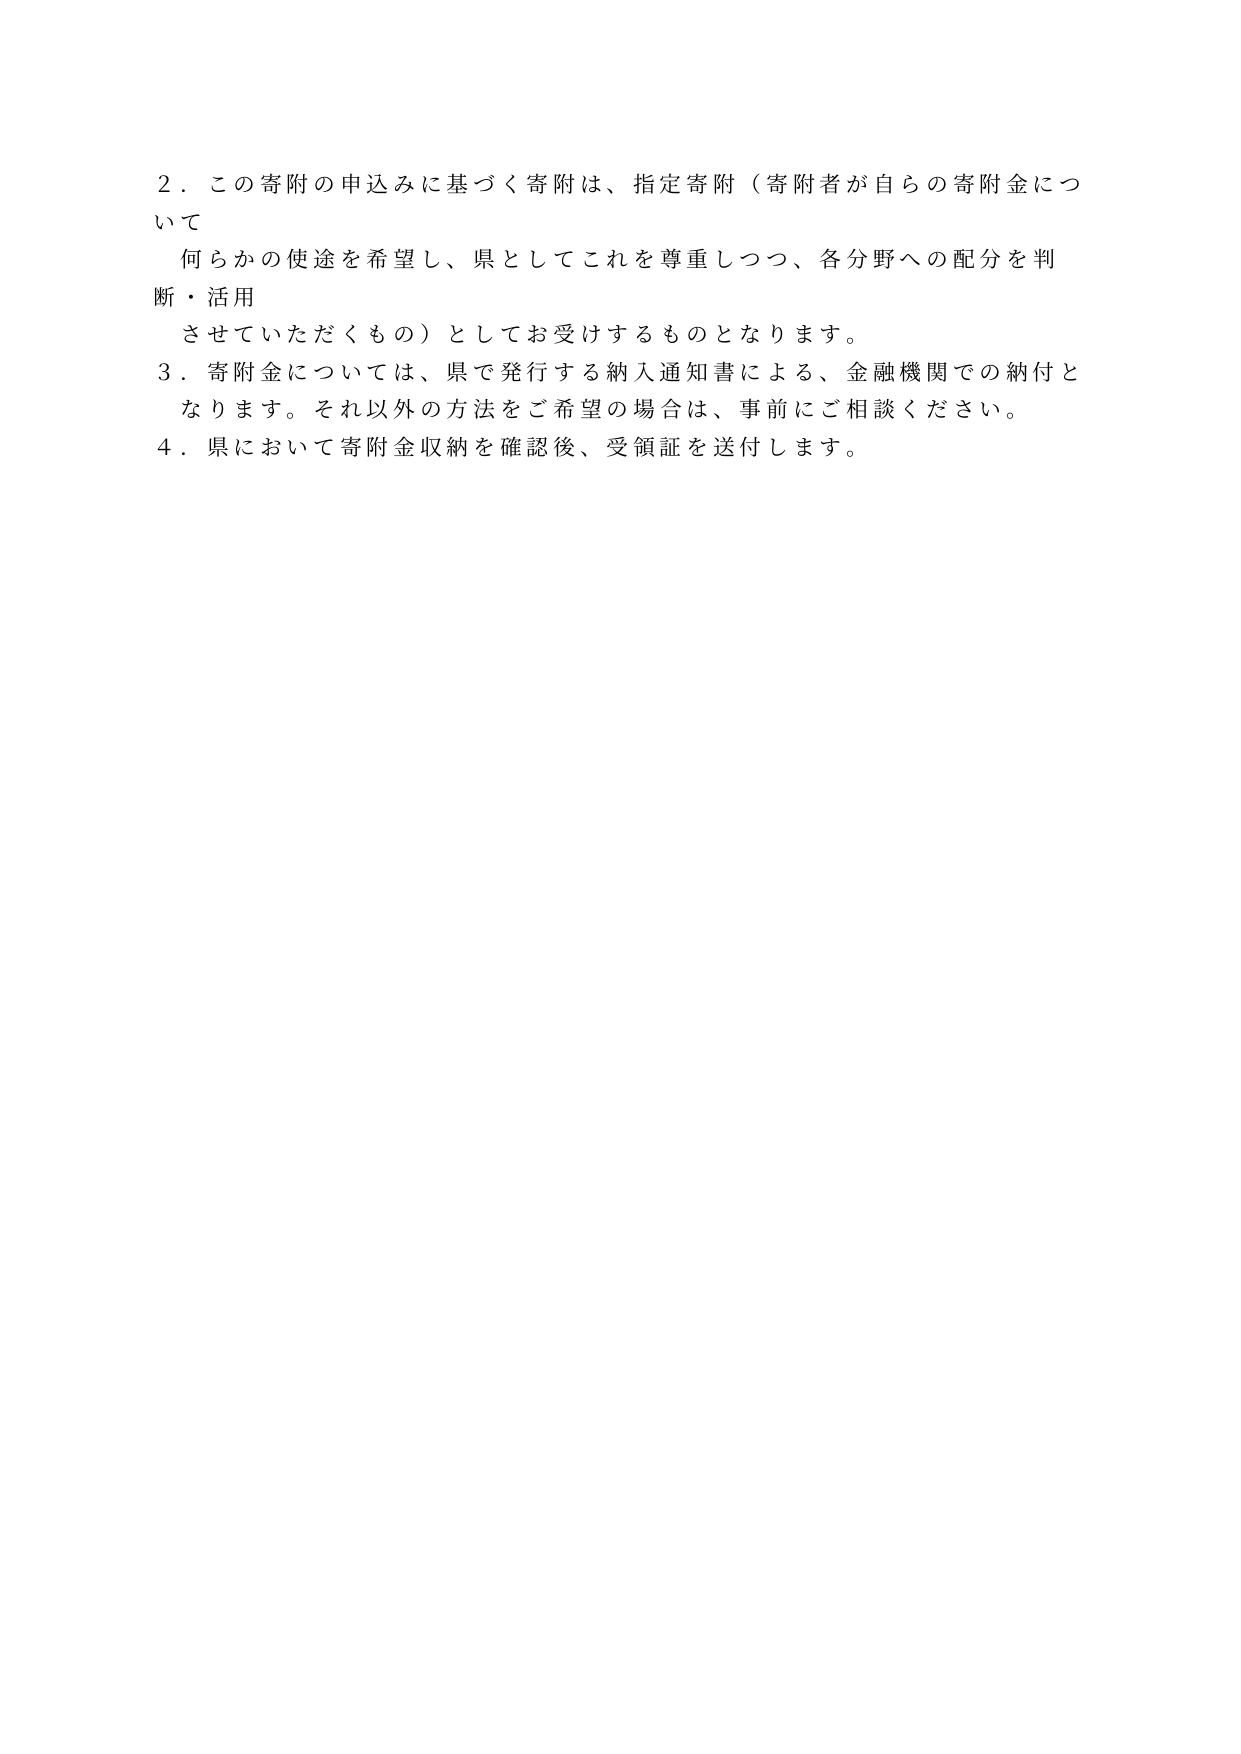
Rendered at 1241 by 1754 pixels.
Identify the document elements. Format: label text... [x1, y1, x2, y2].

text ２．この寄附の申込みに基づく寄附は、指定寄附（寄附者が自らの寄附金について [153, 164, 1087, 239]
text 何らかの使途を希望し、県としてこれを尊重しつつ、各分野への配分を判断・活用 [153, 239, 1087, 314]
text ４．県において寄附金収納を確認後、受領証を送付します。 [153, 427, 1087, 464]
text させていただくもの）としてお受けするものとなります。 [153, 314, 1087, 352]
text ３．寄附金については、県で発行する納入通知書による、金融機関での納付となります。それ以外の方法をご希望の場合は、事前にご相談ください。 [153, 352, 1087, 427]
